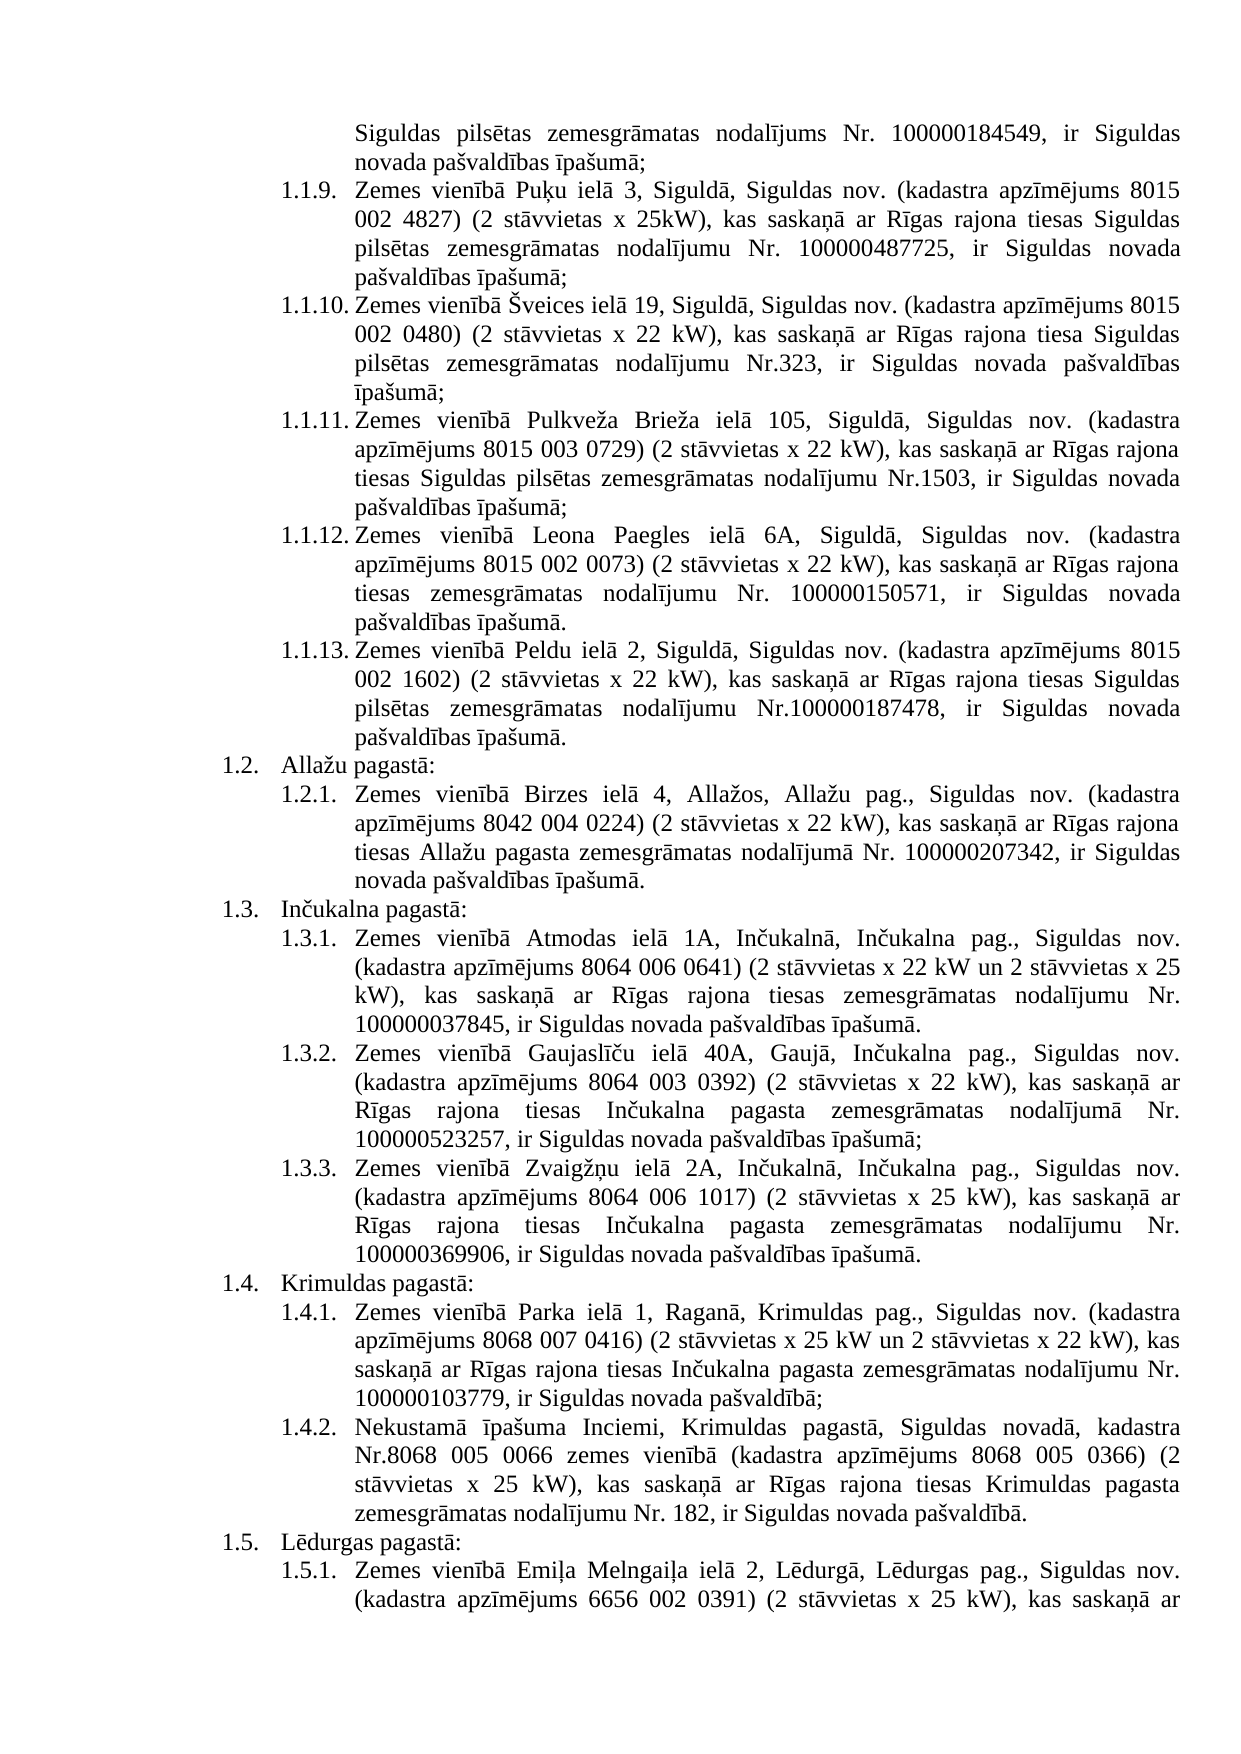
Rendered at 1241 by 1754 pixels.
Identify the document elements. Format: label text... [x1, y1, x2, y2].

list Zemes vienībā Birzes ielā 4, Allažos, Allažu pag., Siguldas nov. (kadastra apzīmējums 8042 004 0224) (2 stāvvietas x 22 kW), kas saskaņā ar Rīgas rajona tiesas Allažu pagasta zemesgrāmatas nodalījumā Nr. 100000207342, ir Siguldas novada pašvaldības īpašumā. [281, 779, 1181, 894]
list Inčukalna pagastā: [222, 894, 1181, 923]
list Zemes vienībā Zvaigžņu ielā 2A, Inčukalnā, Inčukalna pag., Siguldas nov. (kadastra apzīmējums 8064 006 1017) (2 stāvvietas x 25 kW), kas saskaņā ar Rīgas rajona tiesas Inčukalna pagasta zemesgrāmatas nodalījumu Nr. 100000369906, ir Siguldas novada pašvaldības īpašumā. [281, 1153, 1181, 1268]
list Allažu pagastā: [222, 751, 1181, 779]
list Zemes vienībā Pulkveža Brieža ielā 105, Siguldā, Siguldas nov. (kadastra apzīmējums 8015 003 0729) (2 stāvvietas x 22 kW), kas saskaņā ar Rīgas rajona tiesas Siguldas pilsētas zemesgrāmatas nodalījumu Nr.1503, ir Siguldas novada pašvaldības īpašumā; [281, 406, 1181, 521]
list Krimuldas pagastā: [222, 1268, 1181, 1297]
list Zemes vienībā Puķu ielā 3, Siguldā, Siguldas nov. (kadastra apzīmējums 8015 002 4827) (2 stāvvietas x 25kW), kas saskaņā ar Rīgas rajona tiesas Siguldas pilsētas zemesgrāmatas nodalījumu Nr. 100000487725, ir Siguldas novada pašvaldības īpašumā; [281, 176, 1181, 291]
list Zemes vienībā Šveices ielā 19, Siguldā, Siguldas nov. (kadastra apzīmējums 8015 002 0480) (2 stāvvietas x 22 kW), kas saskaņā ar Rīgas rajona tiesa Siguldas pilsētas zemesgrāmatas nodalījumu Nr.323, ir Siguldas novada pašvaldības īpašumā; [281, 291, 1181, 406]
list Zemes vienībā Peldu ielā 2, Siguldā, Siguldas nov. (kadastra apzīmējums 8015 002 1602) (2 stāvvietas x 22 kW), kas saskaņā ar Rīgas rajona tiesas Siguldas pilsētas zemesgrāmatas nodalījumu Nr.100000187478, ir Siguldas novada pašvaldības īpašumā. [281, 636, 1181, 751]
list Zemes vienībā Gaujaslīču ielā 40A, Gaujā, Inčukalna pag., Siguldas nov. (kadastra apzīmējums 8064 003 0392) (2 stāvvietas x 22 kW), kas saskaņā ar Rīgas rajona tiesas Inčukalna pagasta zemesgrāmatas nodalījumā Nr. 100000523257, ir Siguldas novada pašvaldības īpašumā; [281, 1038, 1181, 1153]
list Nekustamā īpašuma Inciemi, Krimuldas pagastā, Siguldas novadā, kadastra Nr.8068 005 0066 zemes vienībā (kadastra apzīmējums 8068 005 0366) (2 stāvvietas x 25 kW), kas saskaņā ar Rīgas rajona tiesas Krimuldas pagasta zemesgrāmatas nodalījumu Nr. 182, ir Siguldas novada pašvaldībā. [281, 1412, 1181, 1527]
list Zemes vienībā Parka ielā 1, Raganā, Krimuldas pag., Siguldas nov. (kadastra apzīmējums 8068 007 0416) (2 stāvvietas x 25 kW un 2 stāvvietas x 22 kW), kas saskaņā ar Rīgas rajona tiesas Inčukalna pagasta zemesgrāmatas nodalījumu Nr. 100000103779, ir Siguldas novada pašvaldībā; [281, 1297, 1181, 1412]
list Zemes vienībā Atmodas ielā 1A, Inčukalnā, Inčukalna pag., Siguldas nov. (kadastra apzīmējums 8064 006 0641) (2 stāvvietas x 22 kW un 2 stāvvietas x 25 kW), kas saskaņā ar Rīgas rajona tiesas zemesgrāmatas nodalījumu Nr. 100000037845, ir Siguldas novada pašvaldības īpašumā. [281, 923, 1181, 1038]
list Lēdurgas pagastā: [222, 1527, 1181, 1556]
list Zemes vienībā Leona Paegles ielā 6A, Siguldā, Siguldas nov. (kadastra apzīmējums 8015 002 0073) (2 stāvvietas x 22 kW), kas saskaņā ar Rīgas rajona tiesas zemesgrāmatas nodalījumu Nr. 100000150571, ir Siguldas novada pašvaldības īpašumā. [281, 521, 1181, 636]
